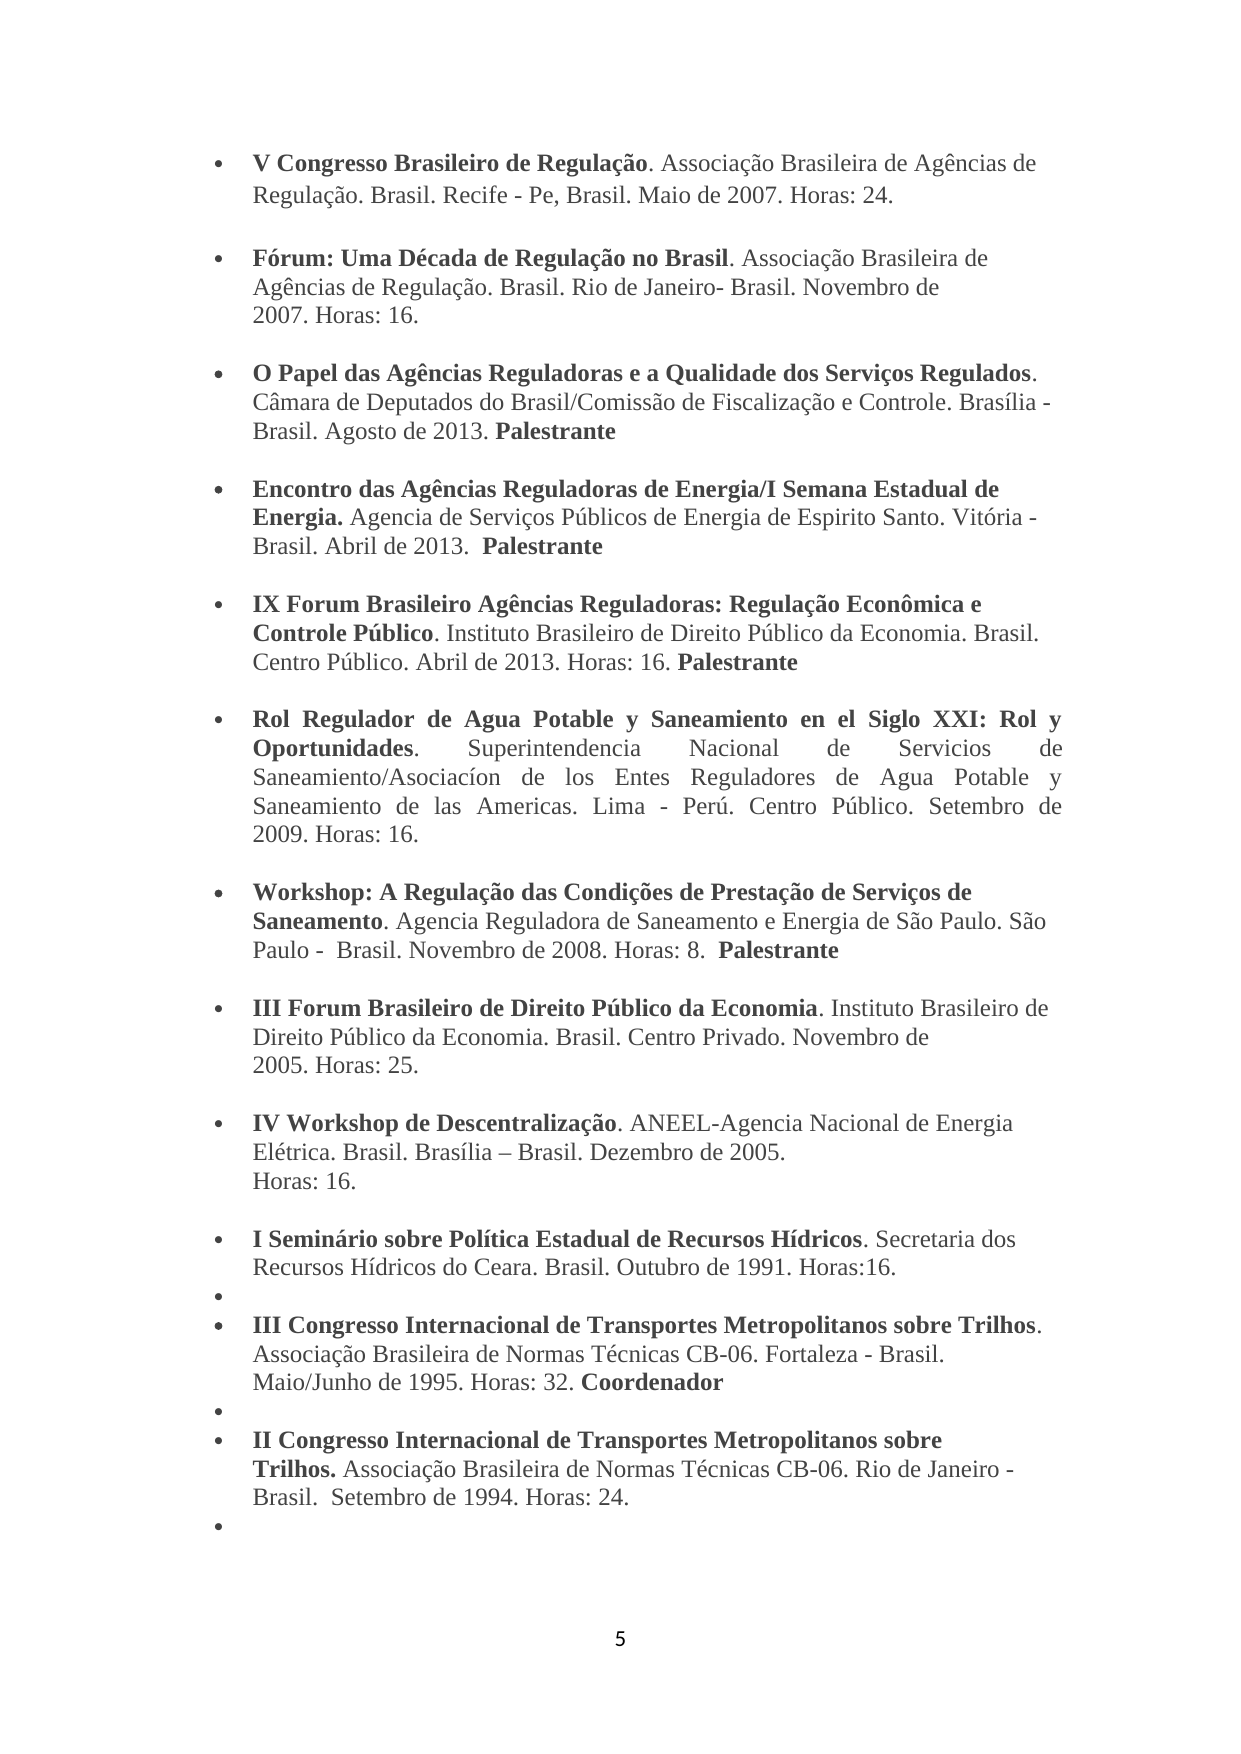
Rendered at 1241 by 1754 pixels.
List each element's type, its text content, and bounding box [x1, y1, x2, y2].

list O Papel das Agências Reguladoras e a Qualidade dos Serviços Regulados. Câmara de Deputados do Brasil/Comissão de Fiscalização e Controle. Brasília - Brasil. Agosto de 2013. Palestrante [215, 358, 1063, 444]
list V Congresso Brasileiro de Regulação. Associação Brasileira de Agências de Regulação. Brasil. Recife - Pe, Brasil. Maio de 2007. Horas: 24. [215, 148, 1063, 209]
list III Congresso Internacional de Transportes Metropolitanos sobre Trilhos. Associação Brasileira de Normas Técnicas CB-06. Fortaleza - Brasil. Maio/Junho de 1995. Horas: 32. Coordenador [215, 1310, 1063, 1396]
list IV Workshop de Descentralização. ANEEL-Agencia Nacional de Energia Elétrica. Brasil. Brasília – Brasil. Dezembro de 2005. Horas: 16. [215, 1108, 1063, 1194]
list Encontro das Agências Reguladoras de Energia/I Semana Estadual de Energia. Agencia de Serviços Públicos de Energia de Espirito Santo. Vitória - Brasil. Abril de 2013. Palestrante [215, 474, 1063, 560]
list Fórum: Uma Década de Regulação no Brasil. Associação Brasileira de Agências de Regulação. Brasil. Rio de Janeiro- Brasil. Novembro de 2007. Horas: 16. [215, 243, 1063, 329]
list Workshop: A Regulação das Condições de Prestação de Serviços de Saneamento. Agencia Reguladora de Saneamento e Energia de São Paulo. São Paulo - Brasil. Novembro de 2008. Horas: 8. Palestrante [215, 877, 1063, 964]
list Rol Regulador de Agua Potable y Saneamiento en el Siglo XXI: Rol y Oportunidades. Superintendencia Nacional de Servicios de Saneamiento/Asociacíon de los Entes Reguladores de Agua Potable y Saneamiento de las Americas. Lima - Perú. Centro Público. Setembro de 2009. Horas: 16. [215, 704, 1063, 848]
list I Seminário sobre Política Estadual de Recursos Hídricos. Secretaria dos Recursos Hídricos do Ceara. Brasil. Outubro de 1991. Horas:16. [215, 1224, 1063, 1281]
list IX Forum Brasileiro Agências Reguladoras: Regulação Econômica e Controle Público. Instituto Brasileiro de Direito Público da Economia. Brasil. Centro Público. Abril de 2013. Horas: 16. Palestrante [215, 589, 1063, 675]
list III Forum Brasileiro de Direito Público da Economia. Instituto Brasileiro de Direito Público da Economia. Brasil. Centro Privado. Novembro de 2005. Horas: 25. [215, 993, 1063, 1079]
list II Congresso Internacional de Transportes Metropolitanos sobre Trilhos. Associação Brasileira de Normas Técnicas CB-06. Rio de Janeiro - Brasil. Setembro de 1994. Horas: 24. [215, 1425, 1063, 1511]
